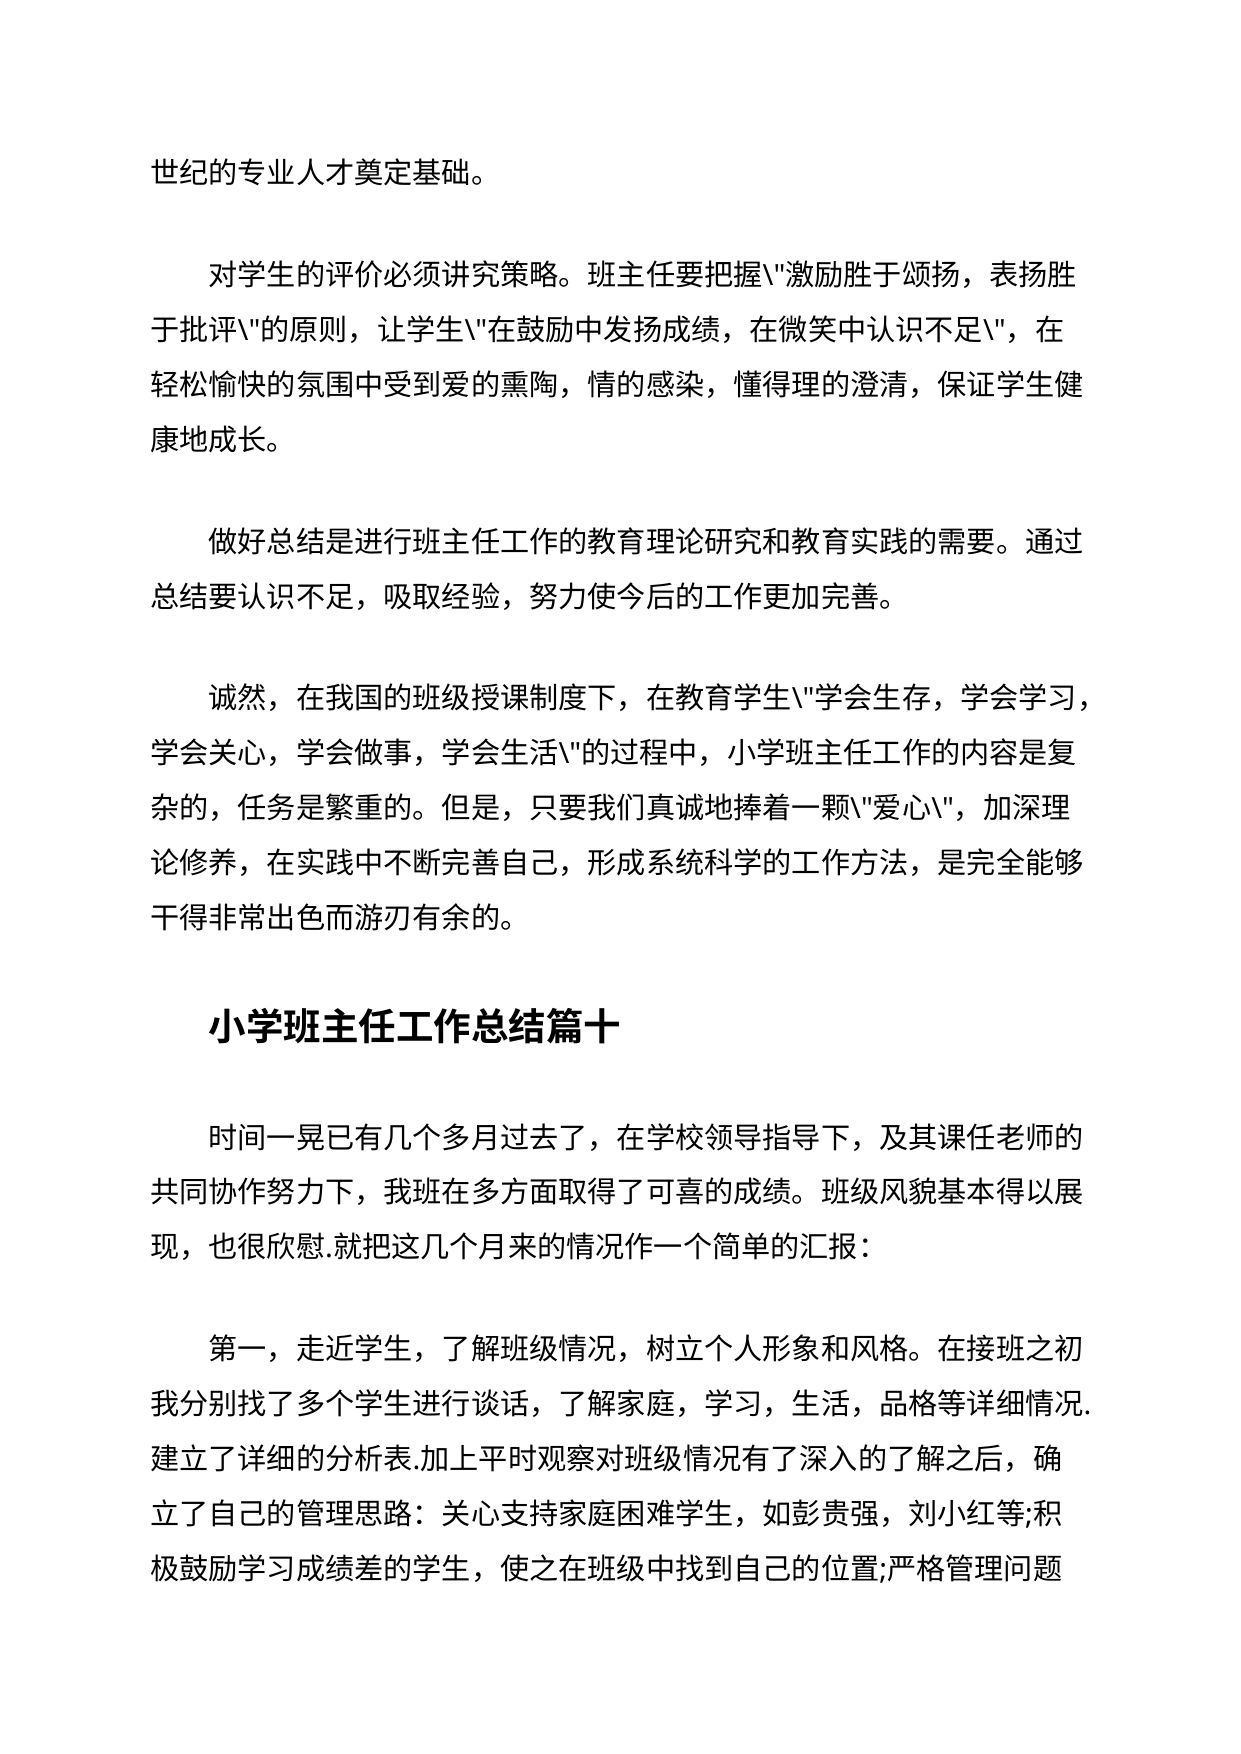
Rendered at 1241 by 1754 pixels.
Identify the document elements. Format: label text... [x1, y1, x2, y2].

text 时间一晃已有几个多月过去了，在学校领导指导下，及其课任老师的共同协作努力下，我班在多方面取得了可喜的成绩。班级风貌基本得以展现，也很欣慰.就把这几个月来的情况作一个简单的汇报： [150, 1114, 1090, 1266]
text 小学班主任工作总结篇十 [150, 997, 1090, 1051]
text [150, 1326, 1090, 1588]
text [150, 150, 1090, 192]
text 诚然，在我国的班级授课制度下，在教育学生\"学会生存，学会学习，学会关心，学会做事，学会生活\"的过程中，小学班主任工作的内容是复杂的，任务是繁重的。但是，只要我们真诚地捧着一颗\"爱心\"，加深理论修养，在实践中不断完善自己，形成系统科学的工作方法，是完全能够干得非常出色而游刃有余的。 [150, 675, 1090, 937]
text 对学生的评价必须讲究策略。班主任要把握\"激励胜于颂扬，表扬胜于批评\"的原则，让学生\"在鼓励中发扬成绩，在微笑中认识不足\"，在轻松愉快的氛围中受到爱的熏陶，情的感染，懂得理的澄清，保证学生健康地成长。 [150, 252, 1090, 459]
text 做好总结是进行班主任工作的教育理论研究和教育实践的需要。通过总结要认识不足，吸取经验，努力使今后的工作更加完善。 [150, 518, 1090, 616]
